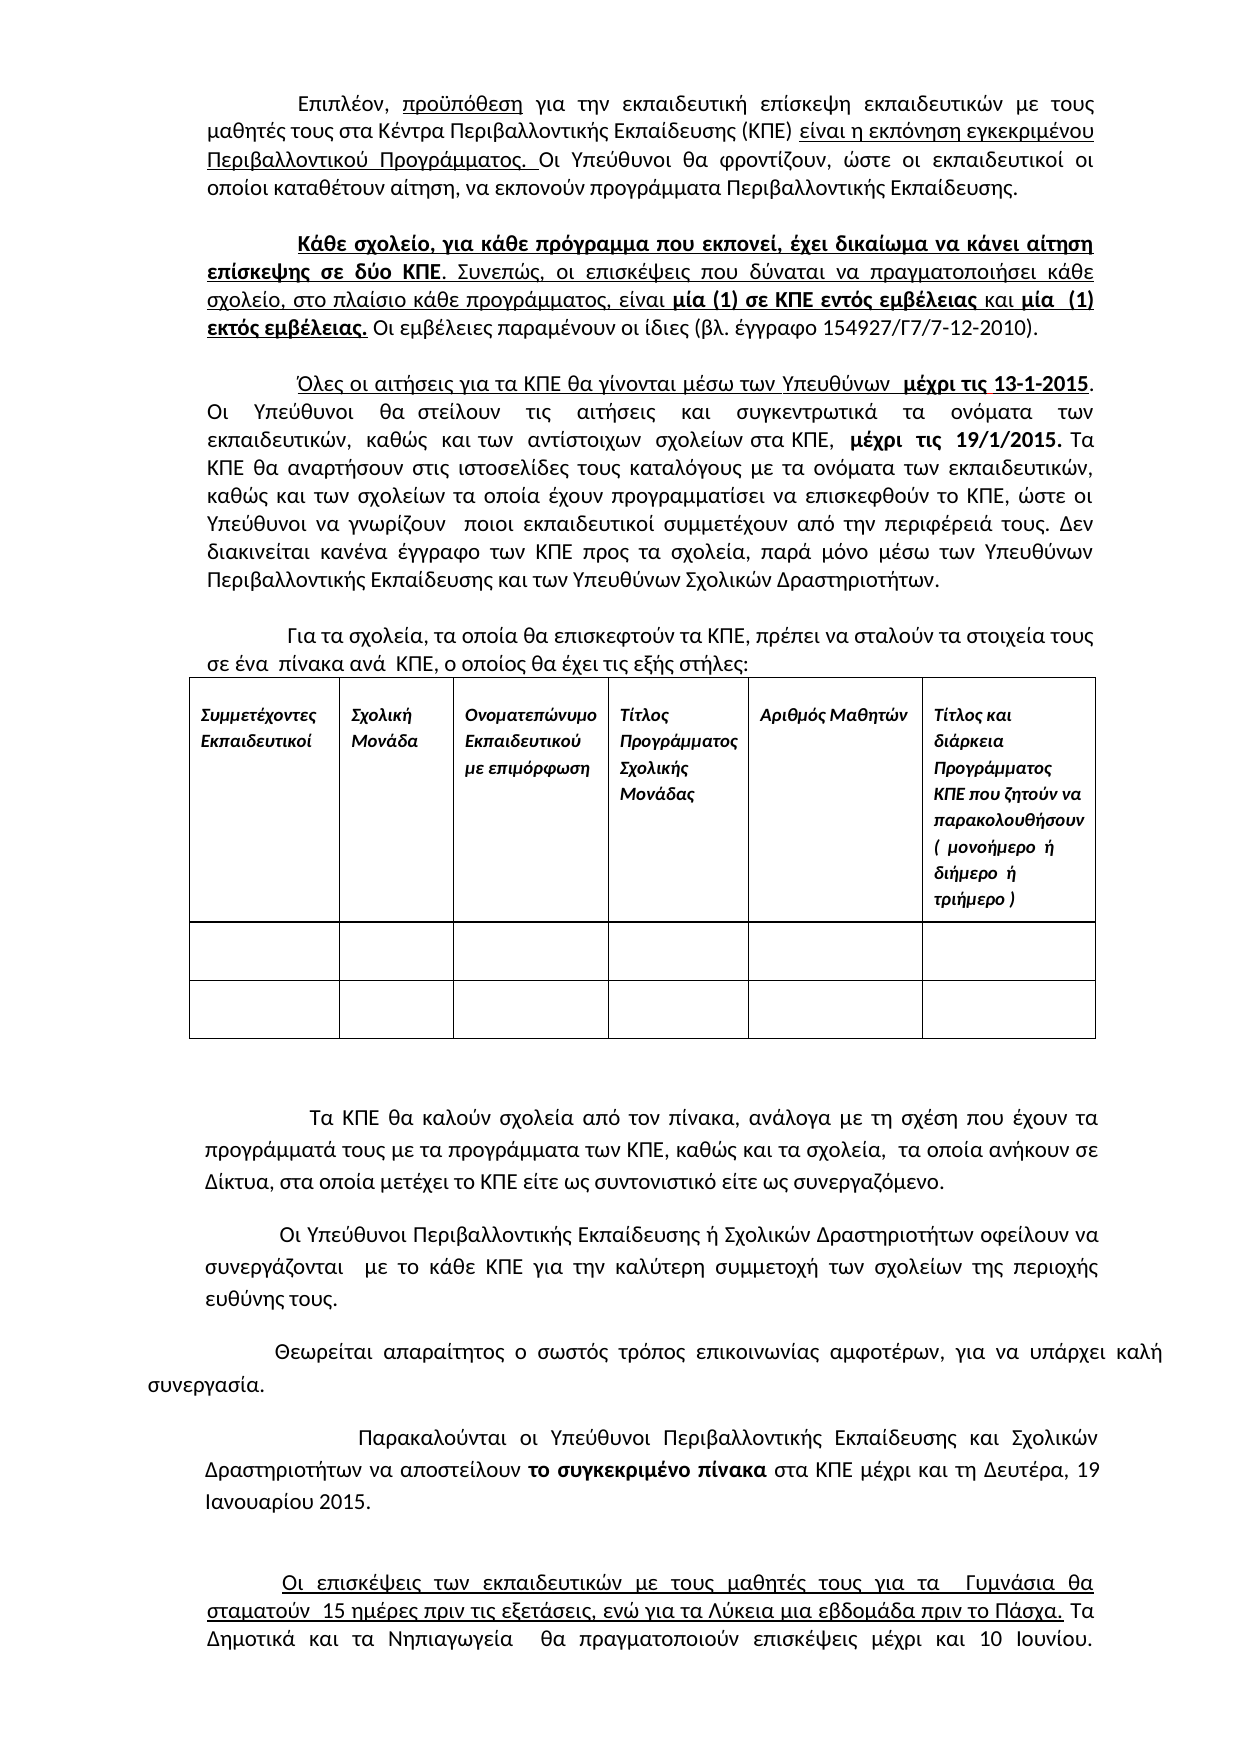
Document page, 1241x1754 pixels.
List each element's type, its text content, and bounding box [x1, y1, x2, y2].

table_header Τίτλος και διάρκεια Προγράμματος ΚΠΕ που ζητούν να παρακολουθήσουν ( μονοήμερο ή διήμερο ή τριήμερο ) [923, 678, 1095, 921]
text Τα ΚΠΕ θα καλούν σχολεία από τον πίνακα, ανάλογα με τη σχέση που έχουν τα προγράμματά τους με τα προγράμματα των ΚΠΕ, καθώς και τα σχολεία, τα οποία ανήκουν σε Δίκτυα, στα οποία μετέχει το ΚΠΕ είτε ως συντονιστικό είτε ως συνεργαζόμενο. [205, 1103, 1100, 1195]
table_cell [454, 923, 608, 980]
text Θεωρείται απαραίτητος ο σωστός τρόπος επικοινωνίας αμφοτέρων, για να υπάρχει καλή συνεργασία. [148, 1337, 1165, 1398]
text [207, 1568, 1094, 1652]
table_cell [609, 923, 748, 980]
table_cell [749, 981, 922, 1038]
table_header Συμμετέχοντες Εκπαιδευτικοί [190, 678, 339, 921]
table_cell [190, 923, 339, 980]
table_cell [190, 981, 339, 1038]
table_cell [923, 923, 1095, 980]
text Όλες οι αιτήσεις για τα ΚΠΕ θα γίνονται μέσω των Yπευθύνων μέχρι τις 13-1-2015. Οι Υπεύθυνοι θα στείλουν τις αιτήσεις και συγκεντρωτικά τα ονόματα των εκπαιδευτικών, καθώς και των αντίστοιχων σχολείων στα ΚΠΕ, μέχρι τις 19/1/2015. Τα ΚΠΕ θα αναρτήσουν στις ιστοσελίδες τους καταλόγους με τα ονόματα των εκπαιδευτικών, καθώς και των σχολείων τα οποία έχουν προγραμματίσει να επισκεφθούν το ΚΠΕ, ώστε οι Υπεύθυνοι να γνωρίζουν ποιοι εκπαιδευτικοί συμμετέχουν από την περιφέρειά τους. Δεν διακινείται κανένα έγγραφο των ΚΠΕ προς τα σχολεία, παρά μόνο μέσω των Υπευθύνων Περιβαλλοντικής Εκπαίδευσης και των Υπευθύνων Σχολικών Δραστηριοτήτων. [207, 369, 1094, 593]
table_header Σχολική Μονάδα [340, 678, 453, 921]
table_header Αριθμός Μαθητών [749, 678, 922, 921]
text Οι Υπεύθυνοι Περιβαλλοντικής Εκπαίδευσης ή Σχολικών Δραστηριοτήτων οφείλουν να συνεργάζονται με το κάθε ΚΠΕ για την καλύτερη συμμετοχή των σχολείων της περιοχής ευθύνης τους. [205, 1220, 1100, 1312]
table_cell [340, 923, 453, 980]
text Κάθε σχολείο, για κάθε πρόγραμμα που εκπονεί, έχει δικαίωμα να κάνει αίτηση επίσκεψης σε δύο ΚΠΕ. Συνεπώς, οι επισκέψεις που δύναται να πραγματοποιήσει κάθε σχολείο, στο πλαίσιο κάθε προγράμματος, είναι μία (1) σε ΚΠΕ εντός εμβέλειας και μία (1) εκτός εμβέλειας. Οι εμβέλειες παραμένουν οι ίδιες (βλ. έγγραφο 154927/Γ7/7-12-2010). [207, 310, 1094, 341]
table_cell [749, 923, 922, 980]
table_cell [454, 981, 608, 1038]
text Επιπλέον, προϋπόθεση για την εκπαιδευτική επίσκεψη εκπαιδευτικών με τους μαθητές τους στα Κέντρα Περιβαλλοντικής Εκπαίδευσης (ΚΠΕ) είναι η εκπόνηση εγκεκριμένου Περιβαλλοντικού Προγράμματος. Οι Υπεύθυνοι θα φροντίζουν, ώστε οι εκπαιδευτικοί οι οποίοι καταθέτουν αίτηση, να εκπονούν προγράμματα Περιβαλλοντικής Εκπαίδευσης. [207, 89, 1094, 201]
table_cell [609, 981, 748, 1038]
text Κάθε σχολείο, για κάθε πρόγραμμα που εκπονεί, έχει δικαίωμα να κάνει αίτηση επίσκεψης σε δύο ΚΠΕ. Συνεπώς, οι επισκέψεις που δύναται να πραγματοποιήσει κάθε σχολείο, στο πλαίσιο κάθε προγράμματος, είναι μία (1) σε ΚΠΕ εντός εμβέλειας και μία (1) εκτός εμβέλειας. Οι εμβέλειες παραμένουν οι ίδιες (βλ. έγγραφο 154927/Γ7/7-12-2010). [207, 282, 1094, 309]
table_cell [923, 981, 1095, 1038]
table_cell [340, 981, 453, 1038]
table_header Ονοματεπώνυμο Εκπαιδευτικού με επιμόρφωση [454, 678, 608, 921]
text Για τα σχολεία, τα οποία θα επισκεφτούν τα ΚΠΕ, πρέπει να σταλούν τα στοιχεία τους σε ένα πίνακα ανά ΚΠΕ, ο οποίος θα έχει τις εξής στήλες: [207, 621, 1094, 677]
text Κάθε σχολείο, για κάθε πρόγραμμα που εκπονεί, έχει δικαίωμα να κάνει αίτηση επίσκεψης σε δύο ΚΠΕ. Συνεπώς, οι επισκέψεις που δύναται να πραγματοποιήσει κάθε σχολείο, στο πλαίσιο κάθε προγράμματος, είναι μία (1) σε ΚΠΕ εντός εμβέλειας και μία (1) εκτός εμβέλειας. Οι εμβέλειες παραμένουν οι ίδιες (βλ. έγγραφο 154927/Γ7/7-12-2010). [207, 229, 1094, 281]
table_header Τίτλος Προγράμματος Σχολικής Μονάδας [609, 678, 748, 921]
text Παρακαλούνται οι Υπεύθυνοι Περιβαλλοντικής Εκπαίδευσης και Σχολικών Δραστηριοτήτων να αποστείλουν το συγκεκριμένο πίνακα στα ΚΠΕ μέχρι και τη Δευτέρα, 19 Ιανουαρίου 2015. [205, 1423, 1100, 1515]
